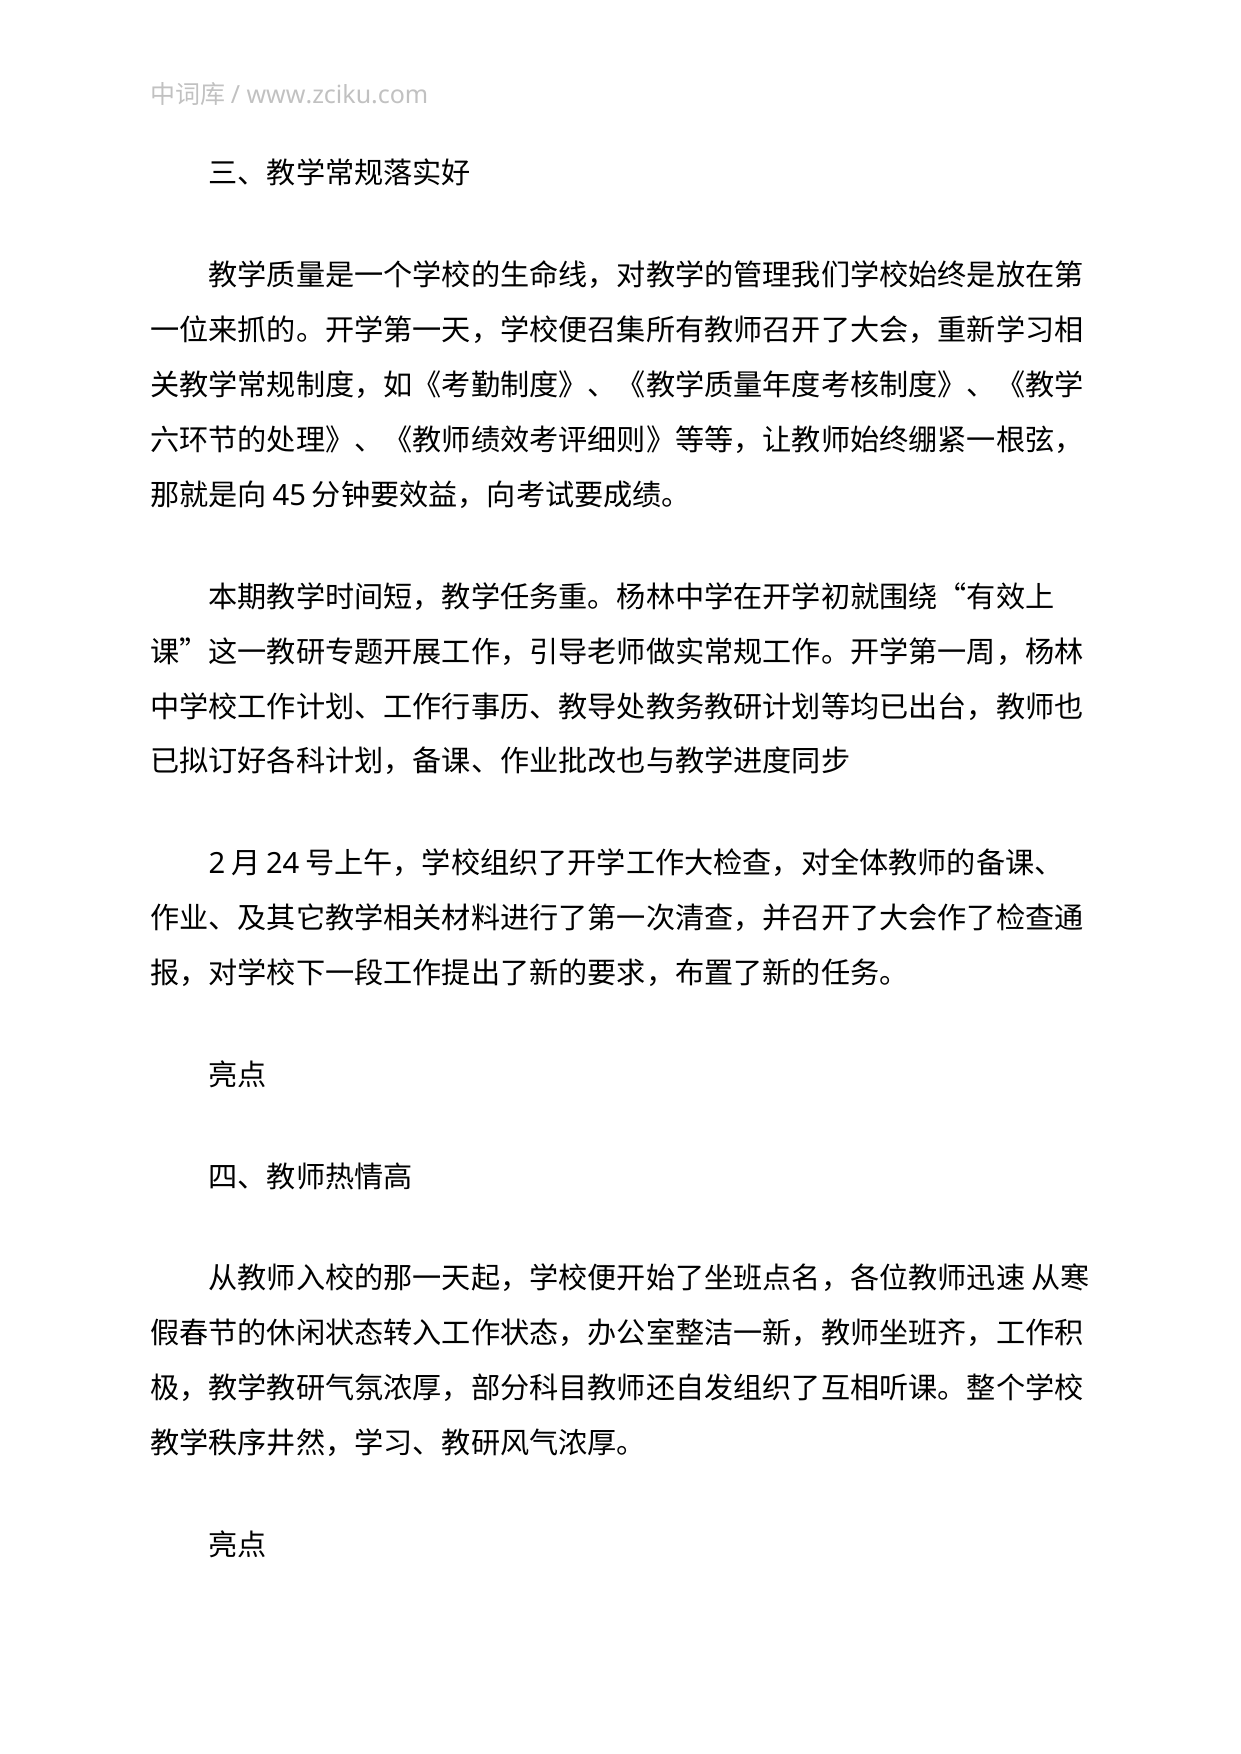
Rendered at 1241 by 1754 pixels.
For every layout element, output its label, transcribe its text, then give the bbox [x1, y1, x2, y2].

text 四、教师热情高 [150, 1153, 1090, 1196]
text 2月24号上午，学校组织了开学工作大检查，对全体教师的备课、作业、及其它教学相关材料进行了第一次清查，并召开了大会作了检查通报，对学校下一段工作提出了新的要求，布置了新的任务。 [150, 840, 1090, 992]
text 亮点 [150, 1051, 1090, 1094]
text 从教师入校的那一天起，学校便开始了坐班点名，各位教师迅速 从寒假春节的休闲状态转入工作状态，办公室整洁一新，教师坐班齐，工作积极，教学教研气氛浓厚，部分科目教师还自发组织了互相听课。整个学校教学秩序井然，学习、教研风气浓厚。 [150, 1255, 1090, 1462]
text 三、教学常规落实好 [150, 150, 1090, 192]
text 本期教学时间短，教学任务重。杨林中学在开学初就围绕“有效上课”这一教研专题开展工作，引导老师做实常规工作。开学第一周，杨林中学校工作计划、工作行事历、教导处教务教研计划等均已出台，教师也已拟订好各科计划，备课、作业批改也与教学进度同步 [150, 573, 1090, 780]
text 亮点 [150, 1521, 1090, 1564]
text 教学质量是一个学校的生命线，对教学的管理我们学校始终是放在第一位来抓的。开学第一天，学校便召集所有教师召开了大会，重新学习相关教学常规制度，如《考勤制度》、《教学质量年度考核制度》、《教学六环节的处理》、《教师绩效考评细则》等等，让教师始终绷紧一根弦，那就是向45分钟要效益，向考试要成绩。 [150, 252, 1090, 514]
